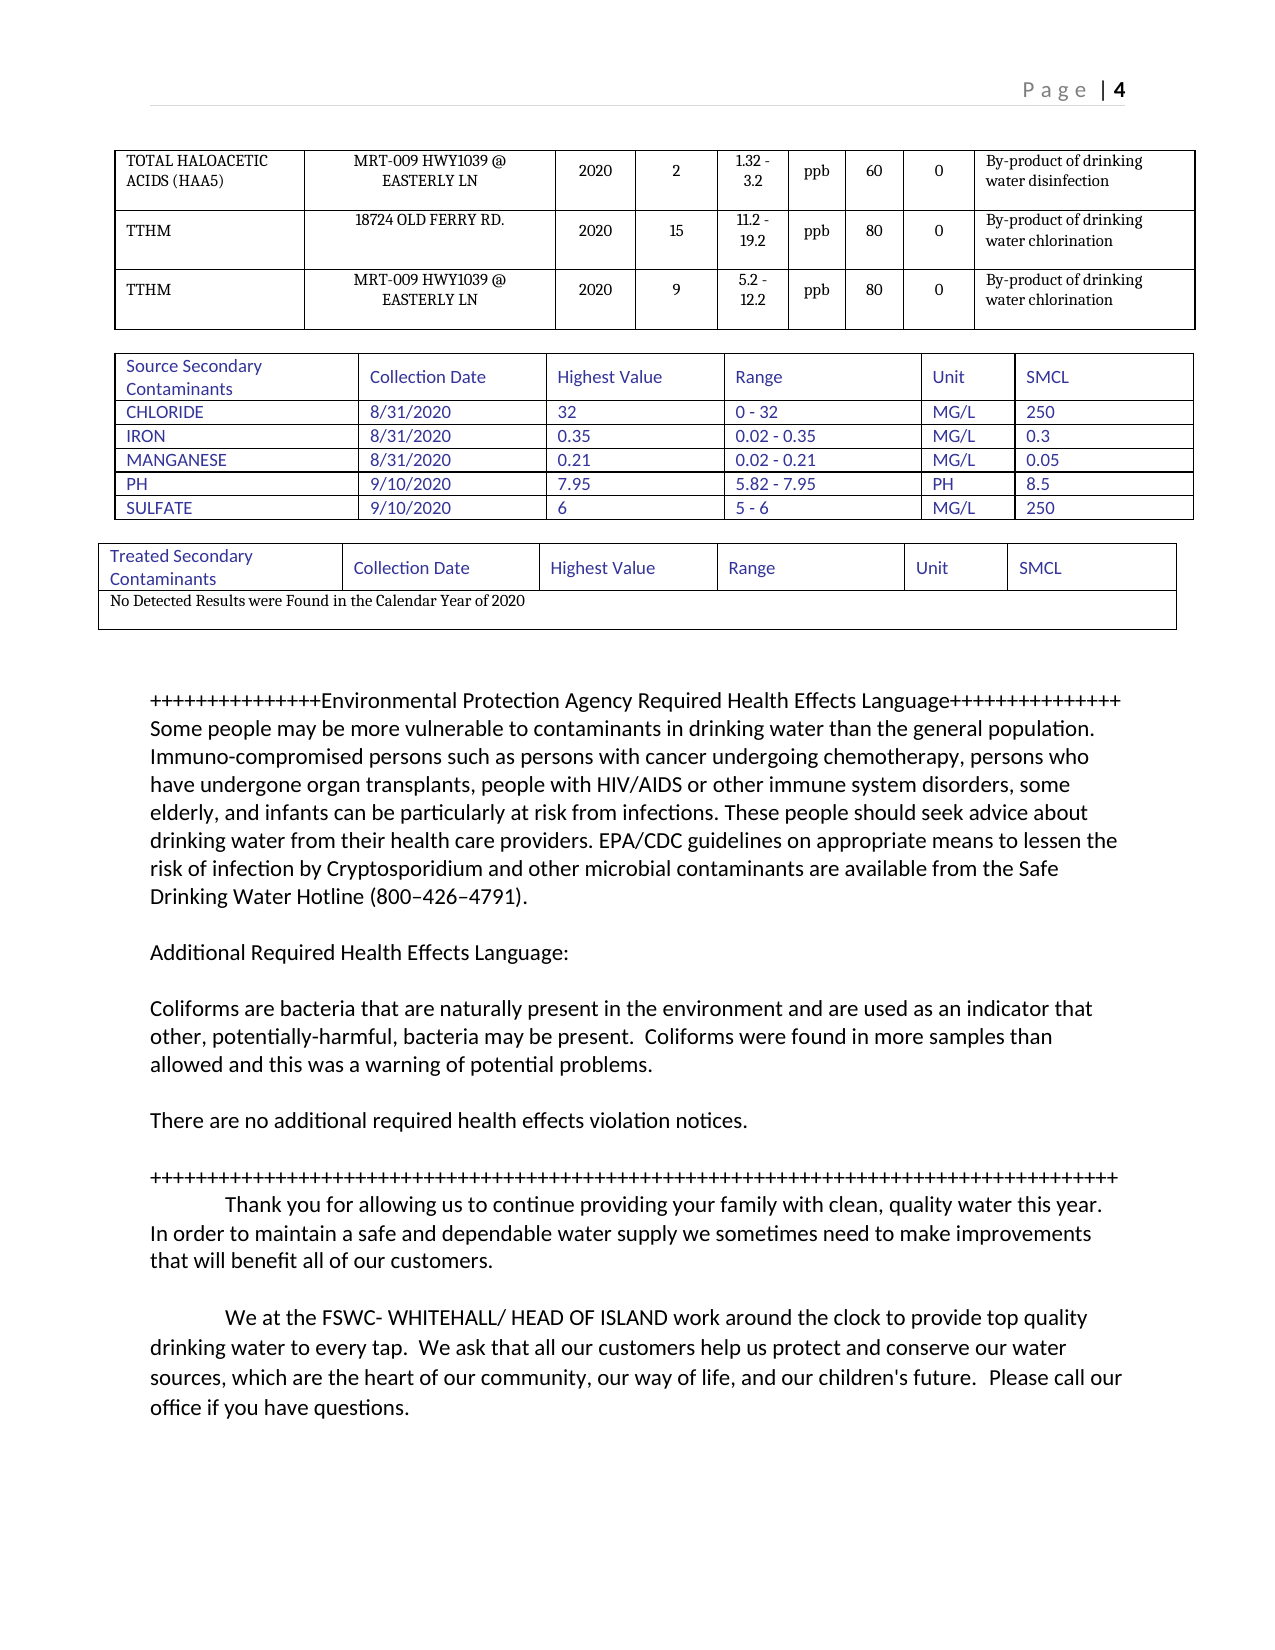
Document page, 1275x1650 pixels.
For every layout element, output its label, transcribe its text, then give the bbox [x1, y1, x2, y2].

table_header Source Secondary Contaminants [116, 354, 358, 399]
table_cell ppb [789, 151, 845, 209]
table_cell 60 [846, 151, 903, 209]
table_cell 2020 [556, 270, 635, 329]
table_header Collection Date [343, 544, 539, 590]
table_cell 2020 [556, 151, 635, 209]
table_cell 0.35 [547, 425, 724, 447]
table_cell 5 - 6 [725, 496, 921, 519]
table_cell 1.32 - 3.2 [718, 151, 788, 209]
text There are no additional required health effects violation notices. [150, 1107, 1125, 1134]
text +++++++++++++++Environmental Protection Agency Required Health Effects Language+++++++++++++++ [150, 686, 1125, 714]
table_cell 2020 [556, 211, 635, 269]
table_cell 0.05 [1016, 449, 1193, 471]
table_cell MG/L [922, 496, 1014, 519]
table_header SMCL [1016, 354, 1193, 399]
table_cell 0 - 32 [725, 401, 921, 423]
table_header SMCL [1008, 544, 1176, 590]
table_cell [116, 151, 304, 209]
table_cell 2 [636, 151, 717, 209]
table_cell 9/10/2020 [359, 473, 546, 495]
table_cell IRON [116, 425, 358, 447]
table_cell MG/L [922, 401, 1014, 423]
table_cell CHLORIDE [116, 401, 358, 423]
table_header Collection Date [359, 354, 546, 399]
table_cell ppb [789, 211, 845, 269]
table_cell 0.02 - 0.21 [725, 449, 921, 471]
table_header Treated Secondary Contaminants [99, 544, 342, 590]
table_cell 0 [904, 151, 974, 209]
table_cell MG/L [922, 449, 1014, 471]
table_cell 0.3 [1016, 425, 1193, 447]
table_cell 8/31/2020 [359, 401, 546, 423]
table_cell 8/31/2020 [359, 449, 546, 471]
table_cell 0.02 - 0.35 [725, 425, 921, 447]
table_cell MANGANESE [116, 449, 358, 471]
table_cell No Detected Results were Found in the Calendar Year of 2020 [99, 591, 1176, 629]
text We at the FSWC- WHITEHALL/ HEAD OF ISLAND work around the clock to provide top quality drinking water to every tap. We ask that all our customers help us protect and conserve our water sources, which are the heart of our community, our way of life, and our children's future. Please call our office if you have questions. [150, 1303, 1125, 1421]
table_cell By-product of drinking water chlorination [975, 270, 1194, 329]
table_cell 11.2 - 19.2 [718, 211, 788, 269]
table_cell 5.82 - 7.95 [725, 473, 921, 495]
table_cell 250 [1016, 496, 1193, 519]
table_cell 5.2 - 12.2 [718, 270, 788, 329]
text Coliforms are bacteria that are naturally present in the environment and are used as an indicator that other, potentially-harmful, bacteria may be present. Coliforms were found in more samples than allowed and this was a warning of potential problems. [150, 994, 1125, 1078]
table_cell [975, 151, 1194, 209]
table_header Unit [905, 544, 1007, 590]
text +++++++++++++++++++++++++++++++++++++++++++++++++++++++++++++++++++++++++++++++++++++ [150, 1163, 1125, 1191]
text Additional Required Health Effects Language: [150, 938, 1125, 966]
table_cell MRT-009 HWY1039 @ EASTERLY LN [305, 151, 555, 209]
table_cell 6 [547, 496, 724, 519]
table_cell 80 [846, 211, 903, 269]
table_cell 32 [547, 401, 724, 423]
table_header Highest Value [547, 354, 724, 399]
text Some people may be more vulnerable to contaminants in drinking water than the general population. Immuno-compromised persons such as persons with cancer undergoing chemotherapy, persons who have undergone organ transplants, people with HIV/AIDS or other immune system disorders, some elderly, and infants can be particularly at risk from infections. These people should seek advice about drinking water from their health care providers. EPA/CDC guidelines on appropriate means to lessen the risk of infection by Cryptosporidium and other microbial contaminants are available from the Safe Drinking Water Hotline (800–426–4791). [150, 714, 1125, 910]
table_cell MG/L [922, 425, 1014, 447]
table_header Unit [922, 354, 1014, 399]
table_cell 7.95 [547, 473, 724, 495]
table_cell SULFATE [116, 496, 358, 519]
table_cell 15 [636, 211, 717, 269]
table_cell MRT-009 HWY1039 @ EASTERLY LN [305, 270, 555, 329]
table_header Range [718, 544, 904, 590]
table_cell 8.5 [1016, 473, 1193, 495]
table_cell 0 [904, 270, 974, 329]
table_cell 0 [904, 211, 974, 269]
table_cell 9 [636, 270, 717, 329]
table_cell 8/31/2020 [359, 425, 546, 447]
table_cell PH [922, 473, 1014, 495]
table_cell 250 [1016, 401, 1193, 423]
table_header Highest Value [540, 544, 717, 590]
table_cell 9/10/2020 [359, 496, 546, 519]
table_cell 0.21 [547, 449, 724, 471]
table_cell ppb [789, 270, 845, 329]
table_cell 80 [846, 270, 903, 329]
table_cell PH [116, 473, 358, 495]
table_cell TTHM [116, 211, 304, 269]
table_header Range [725, 354, 921, 399]
table_cell 18724 OLD FERRY RD. [305, 211, 555, 269]
table_cell By-product of drinking water chlorination [975, 211, 1194, 269]
text Thank you for allowing us to continue providing your family with clean, quality water this year. In order to maintain a safe and dependable water supply we sometimes need to make improvements that will benefit all of our customers. [150, 1191, 1125, 1275]
table_cell TTHM [116, 270, 304, 329]
